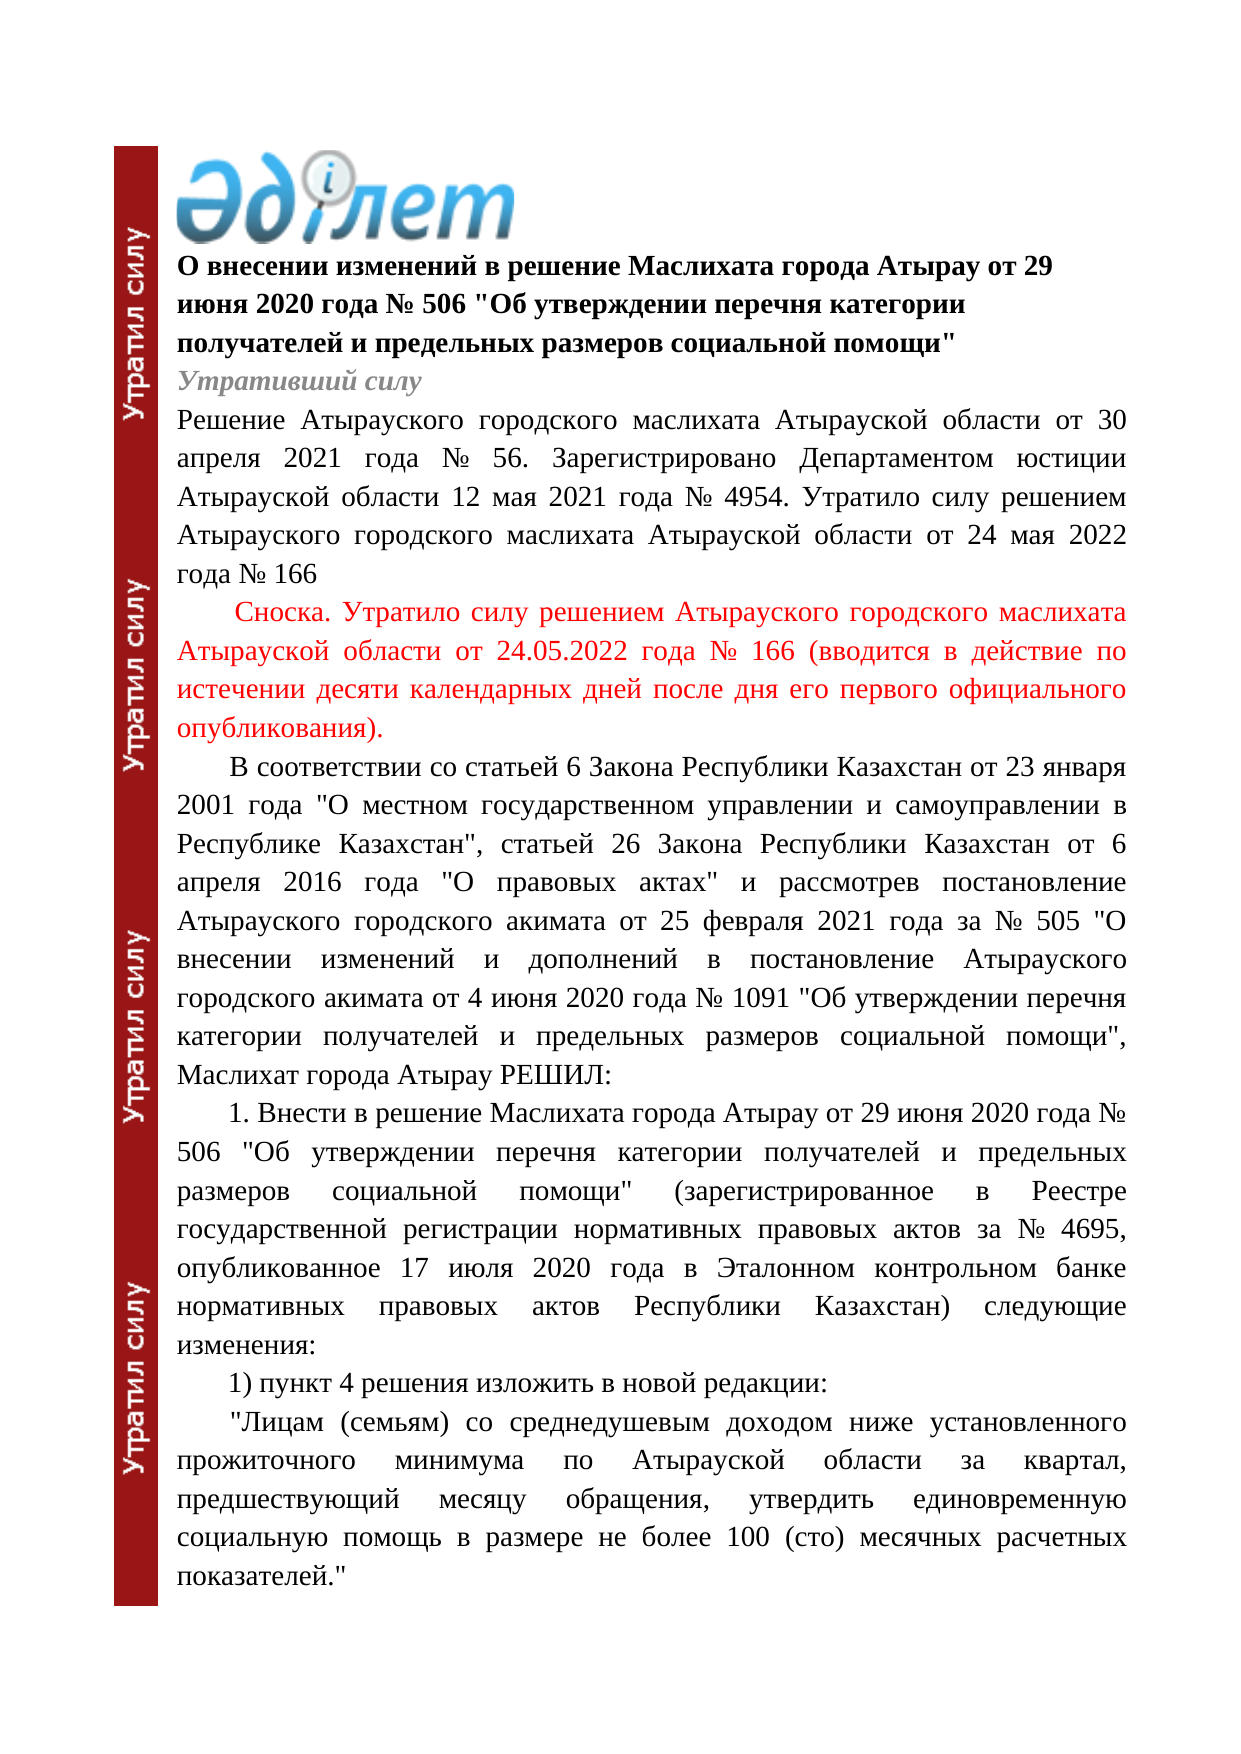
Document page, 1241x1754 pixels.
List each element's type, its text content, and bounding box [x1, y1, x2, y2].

picture [114, 397, 158, 402]
picture [114, 1592, 158, 1606]
picture [114, 146, 158, 248]
picture [114, 589, 158, 594]
text О внесении изменений в решение Маслихата города Атырау от 29 июня 2020 года № 506 "Об утверждении перечня категории получателей и предельных размеров социальной помощи" [112, 248, 1128, 358]
picture [114, 744, 158, 749]
text Утративший силу [112, 363, 1128, 397]
picture [114, 1091, 158, 1096]
picture [114, 1399, 158, 1404]
picture [176, 150, 515, 244]
text Сноска. Утратило силу решением Атырауского городского маслихата Атырауской области от 24.05.2022 года № 166 (вводится в действие по истечении десяти календарных дней после дня его первого официального опубликования). [112, 594, 1128, 744]
text "Лицам (семьям) со среднедушевым доходом ниже установленного прожиточного минимума по Атырауской области за квартал, предшествующий месяцу обращения, утвердить единовременную социальную помощь в размере не более 100 (сто) месячных расчетных показателей." [112, 1404, 1128, 1592]
text 1) пункт 4 решения изложить в новой редакции: [112, 1365, 1128, 1399]
text Решение Атырауского городского маслихата Атырауской области от 30 апреля 2021 года № 56. Зарегистрировано Департаментом юстиции Атырауской области 12 мая 2021 года № 4954. Утратило силу решением Атырауского городского маслихата Атырауской области от 24 мая 2022 года № 166 [112, 402, 1128, 589]
text В соответствии со статьей 6 Закона Республики Казахстан от 23 января 2001 года "О местном государственном управлении и самоуправлении в Республике Казахстан", статьей 26 Закона Республики Казахстан от 6 апреля 2016 года "О правовых актах" и рассмотрев постановление Атырауского городского акимата от 25 февраля 2021 года за № 505 "О внесении изменений и дополнений в постановление Атырауского городского акимата от 4 июня 2020 года № 1091 "Об утверждении перечня категории получателей и предельных размеров социальной помощи", Маслихат города Атырау РЕШИЛ: [112, 749, 1128, 1091]
text 1. Внести в решение Маслихата города Атырау от 29 июня 2020 года № 506 "Об утверждении перечня категории получателей и предельных размеров социальной помощи" (зарегистрированное в Реестре государственной регистрации нормативных правовых актов за № 4695, опубликованное 17 июля 2020 года в Эталонном контрольном банке нормативных правовых актов Республики Казахстан) следующие изменения: [112, 1096, 1128, 1360]
picture [114, 358, 158, 363]
picture [114, 1360, 158, 1365]
